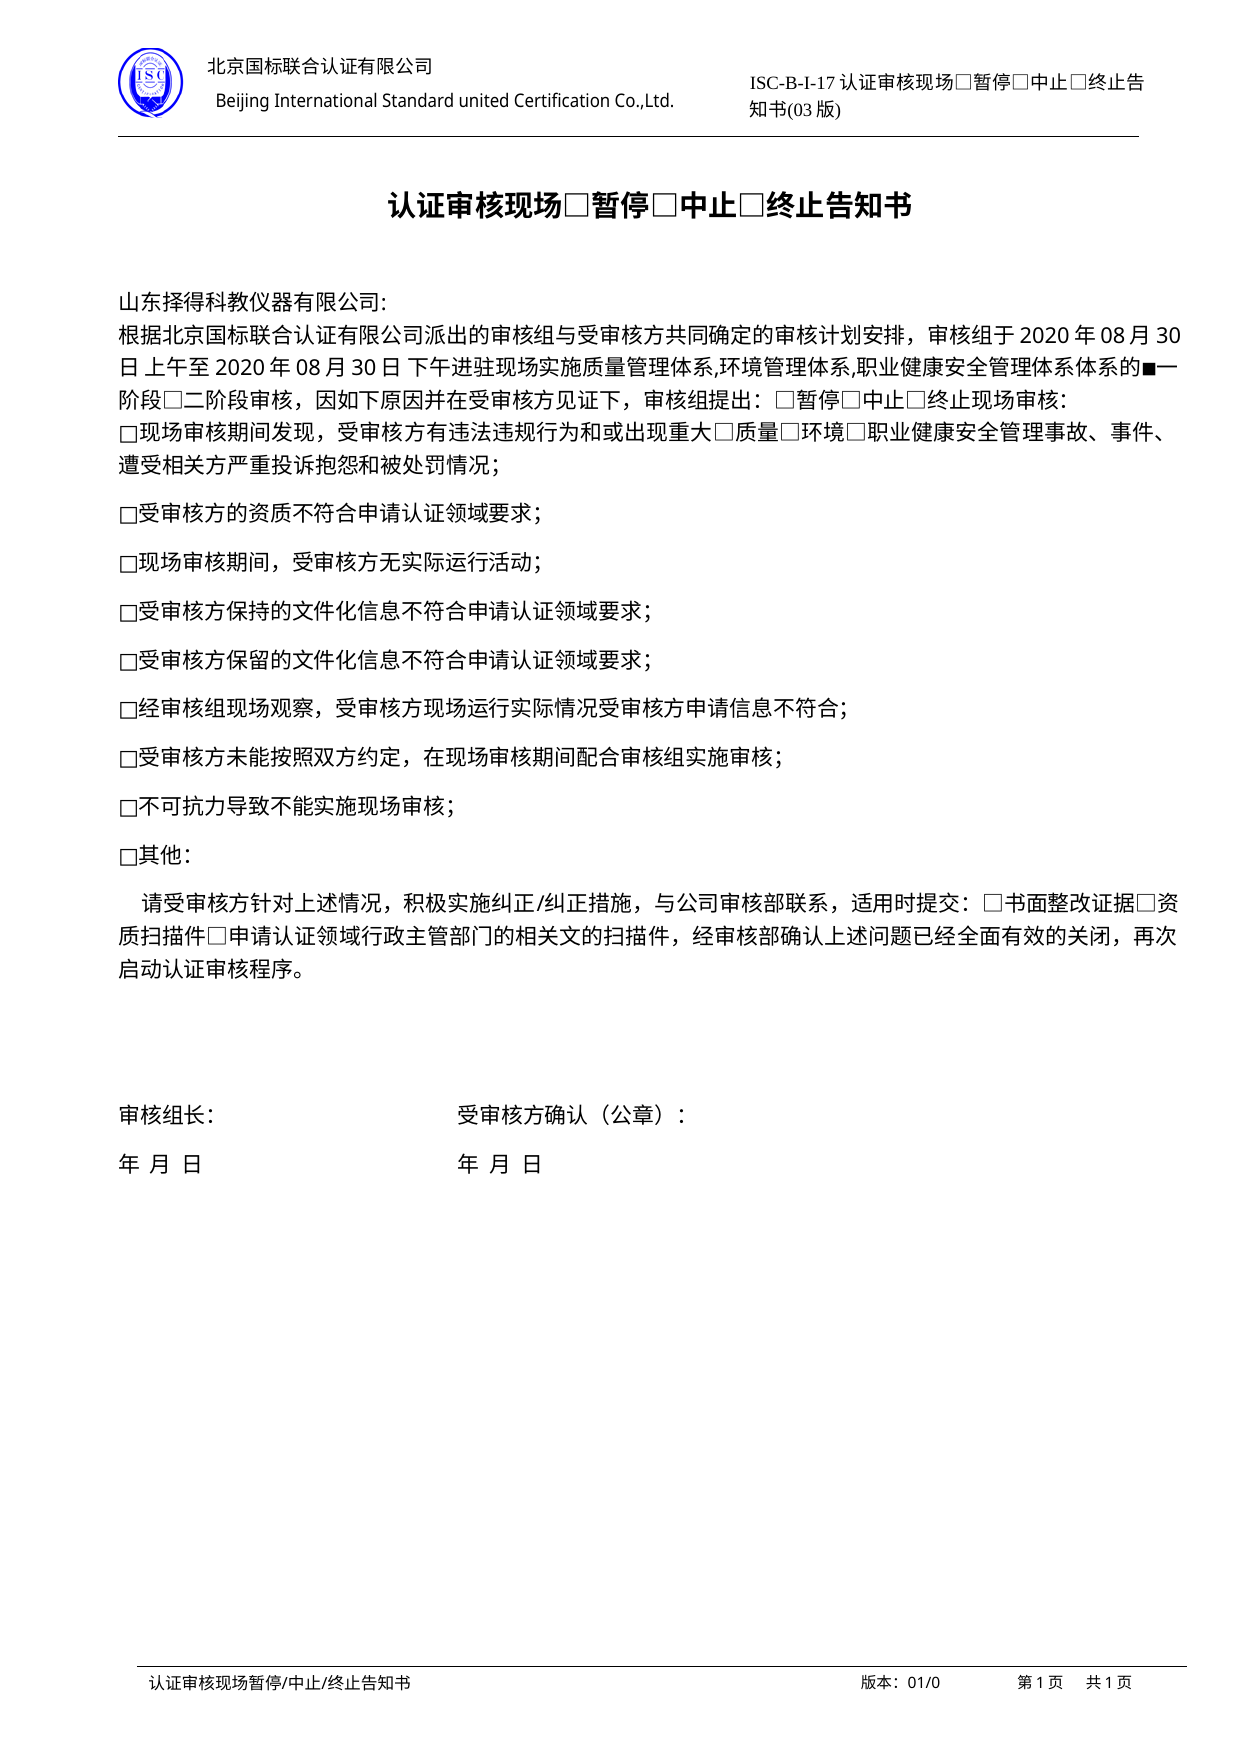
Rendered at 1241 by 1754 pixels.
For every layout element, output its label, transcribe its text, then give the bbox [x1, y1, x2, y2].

text 山东择得科教仪器有限公司: [118, 285, 1181, 317]
text □现场审核期间发现，受审核方有违法违规行为和或出现重大□质量□环境□职业健康安全管理事故、事件、遭受相关方严重投诉抱怨和被处罚情况； [118, 415, 1181, 480]
picture [118, 48, 186, 117]
text □受审核方保留的文件化信息不符合申请认证领域要求； [118, 642, 1181, 675]
text □受审核方未能按照双方约定，在现场审核期间配合审核组实施审核； [118, 740, 1181, 772]
text □受审核方保持的文件化信息不符合申请认证领域要求； [118, 594, 1181, 626]
text □经审核组现场观察，受审核方现场运行实际情况受审核方申请信息不符合； [118, 691, 1181, 724]
text 审核组长： 受审核方确认（公章）： [118, 1097, 1181, 1130]
text 认证审核现场□暂停□中止□终止告知书 [118, 171, 1181, 236]
text 请受审核方针对上述情况，积极实施纠正/纠正措施，与公司审核部联系，适用时提交：□书面整改证据□资质扫描件□申请认证领域行政主管部门的相关文的扫描件，经审核部确认上述问题已经全面有效的关闭，再次启动认证审核程序。 [118, 886, 1181, 984]
text □受审核方的资质不符合申请认证领域要求； [118, 496, 1181, 529]
text □不可抗力导致不能实施现场审核； [118, 789, 1181, 821]
text □其他： [118, 837, 1181, 870]
text □现场审核期间，受审核方无实际运行活动； [118, 545, 1181, 577]
text 根据北京国标联合认证有限公司派出的审核组与受审核方共同确定的审核计划安排，审核组于2020年08月30日 上午至2020年08月30日 下午进驻现场实施质量管理体系,环境管理体系,职业健康安全管理体系体系的■一阶段□二阶段审核，因如下原因并在受审核方见证下，审核组提出：□暂停□中止□终止现场审核： [118, 317, 1181, 415]
text 年 月 日 年 月 日 [118, 1146, 1181, 1179]
